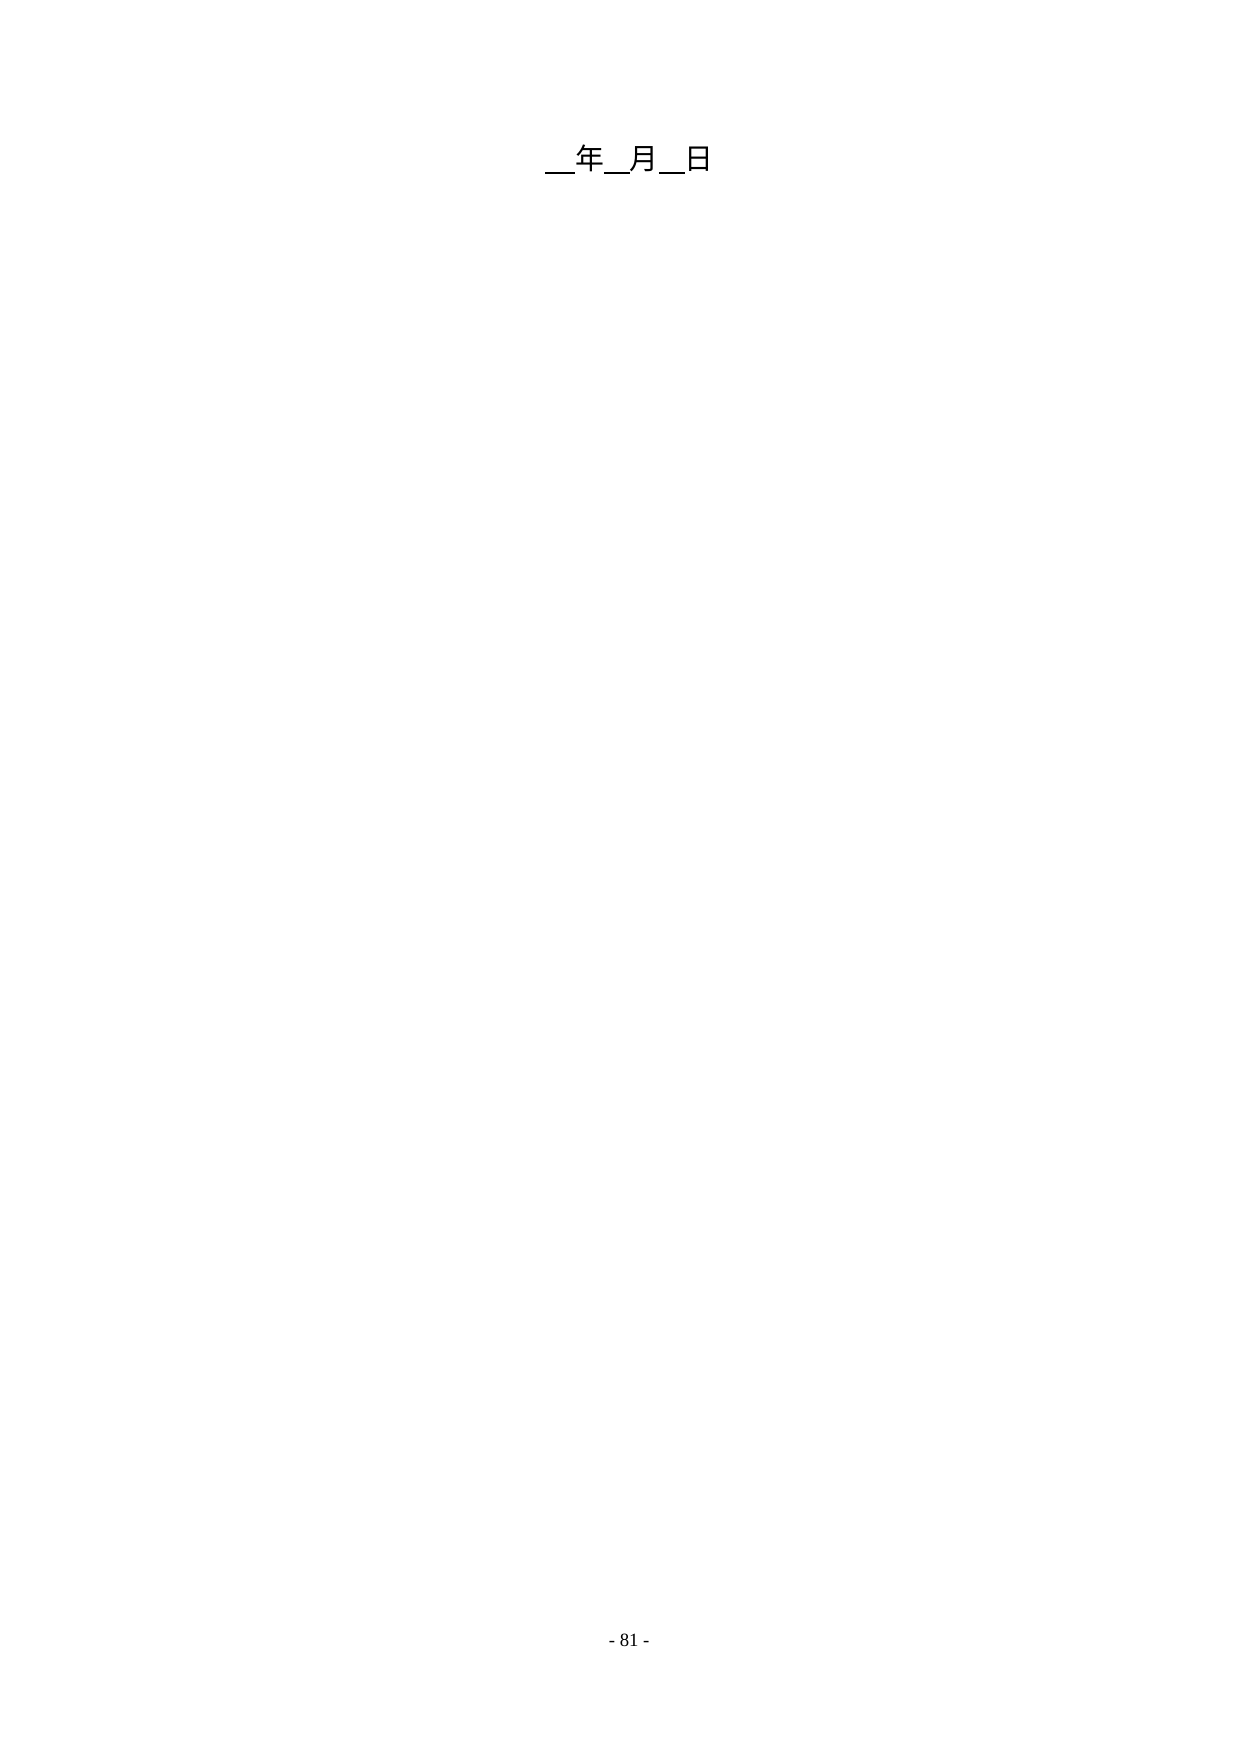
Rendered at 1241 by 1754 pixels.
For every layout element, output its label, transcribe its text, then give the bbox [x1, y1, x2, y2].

text 年 月 日 [136, 136, 1122, 178]
